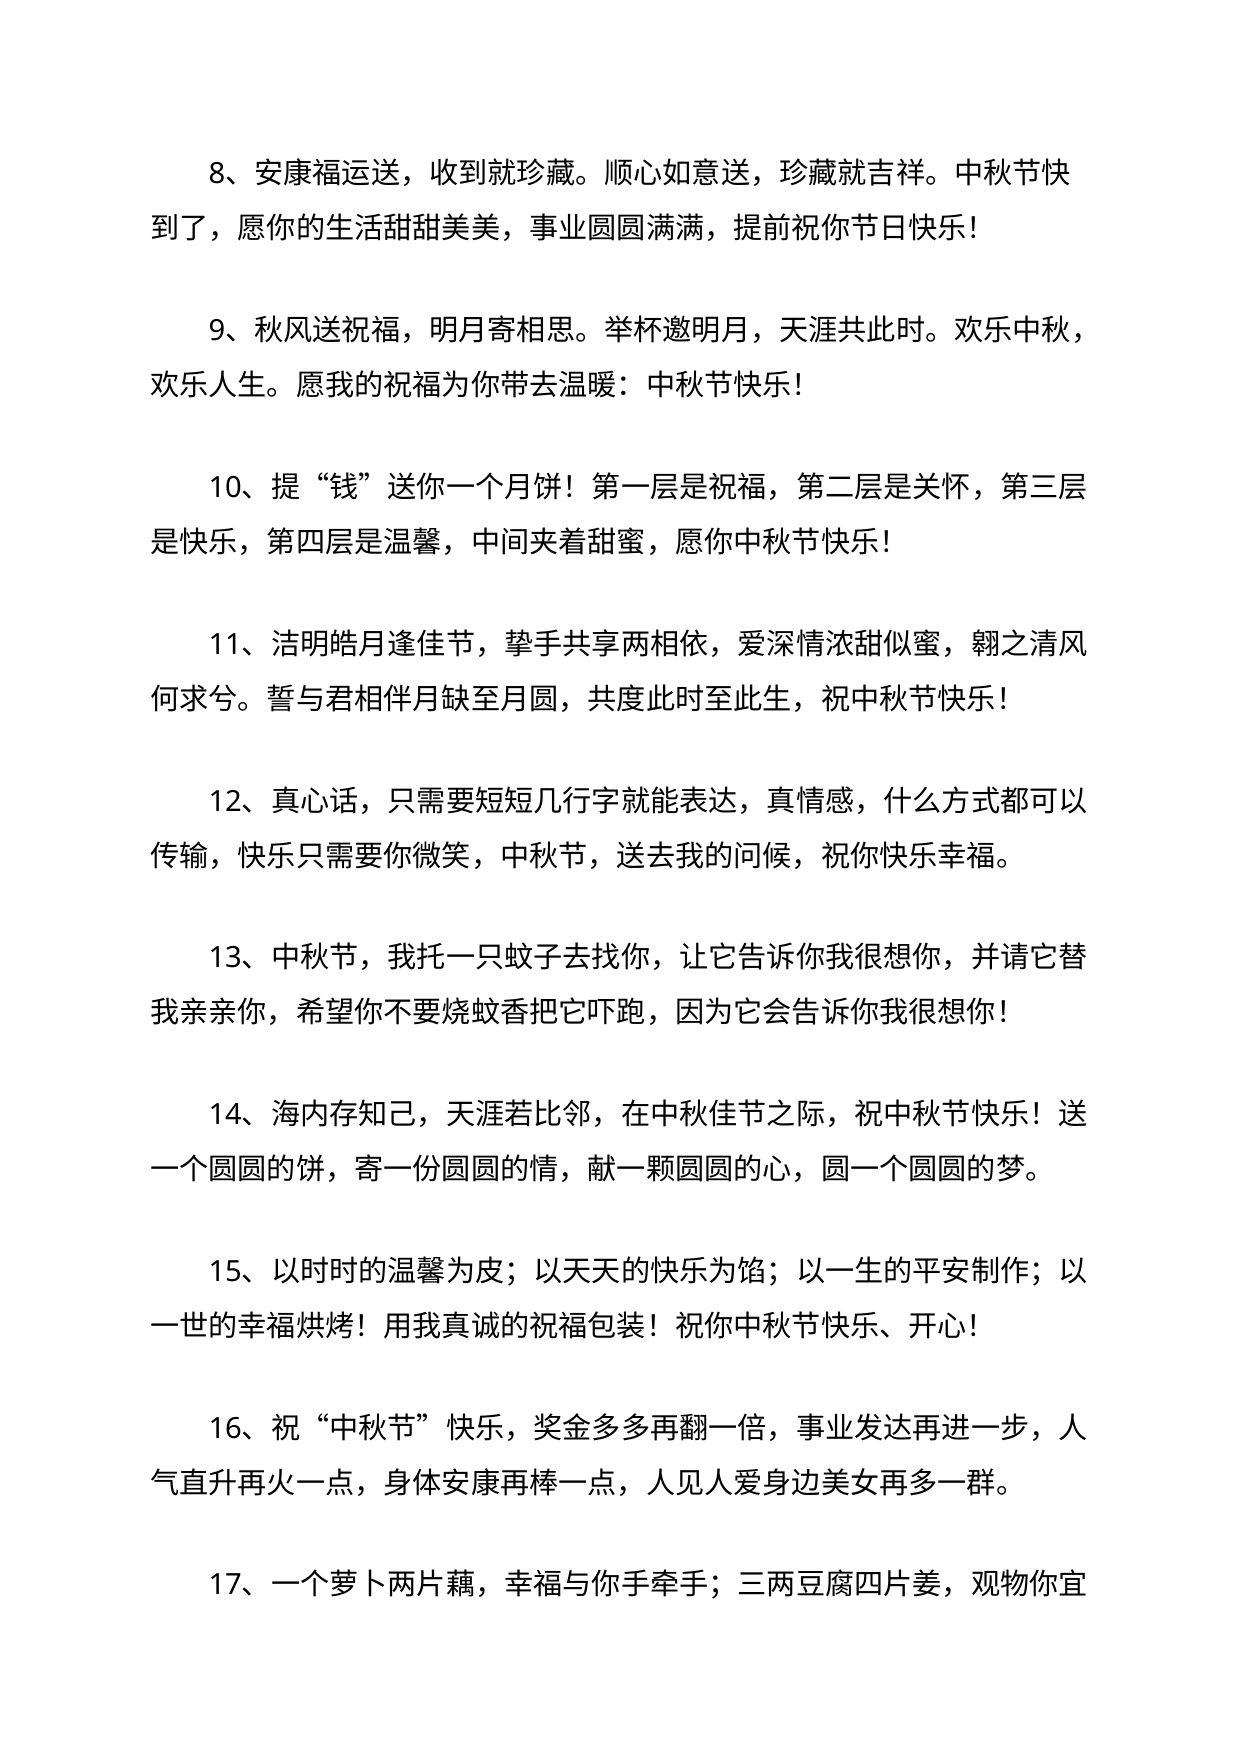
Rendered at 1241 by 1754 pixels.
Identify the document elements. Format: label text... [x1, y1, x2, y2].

text 15、以时时的温馨为皮；以天天的快乐为馅；以一生的平安制作；以一世的幸福烘烤！用我真诚的祝福包装！祝你中秋节快乐、开心！ [150, 1247, 1090, 1345]
text 12、真心话，只需要短短几行字就能表达，真情感，什么方式都可以传输，快乐只需要你微笑，中秋节，送去我的问候，祝你快乐幸福。 [150, 777, 1090, 874]
text 16、祝“中秋节”快乐，奖金多多再翻一倍，事业发达再进一步，人气直升再火一点，身体安康再棒一点，人见人爱身边美女再多一群。 [150, 1404, 1090, 1501]
text 14、海内存知己，天涯若比邻，在中秋佳节之际，祝中秋节快乐！送一个圆圆的饼，寄一份圆圆的情，献一颗圆圆的心，圆一个圆圆的梦。 [150, 1091, 1090, 1188]
text 11、洁明皓月逢佳节，挚手共享两相依，爱深情浓甜似蜜，翱之清风何求兮。誓与君相伴月缺至月圆，共度此时至此生，祝中秋节快乐！ [150, 620, 1090, 718]
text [150, 1561, 1090, 1603]
text 10、提“钱”送你一个月饼！第一层是祝福，第二层是关怀，第三层是快乐，第四层是温馨，中间夹着甜蜜，愿你中秋节快乐！ [150, 463, 1090, 561]
text 8、安康福运送，收到就珍藏。顺心如意送，珍藏就吉祥。中秋节快到了，愿你的生活甜甜美美，事业圆圆满满，提前祝你节日快乐！ [150, 150, 1090, 247]
text 13、中秋节，我托一只蚊子去找你，让它告诉你我很想你，并请它替我亲亲你，希望你不要烧蚊香把它吓跑，因为它会告诉你我很想你！ [150, 934, 1090, 1031]
text 9、秋风送祝福，明月寄相思。举杯邀明月，天涯共此时。欢乐中秋，欢乐人生。愿我的祝福为你带去温暖：中秋节快乐！ [150, 307, 1090, 404]
